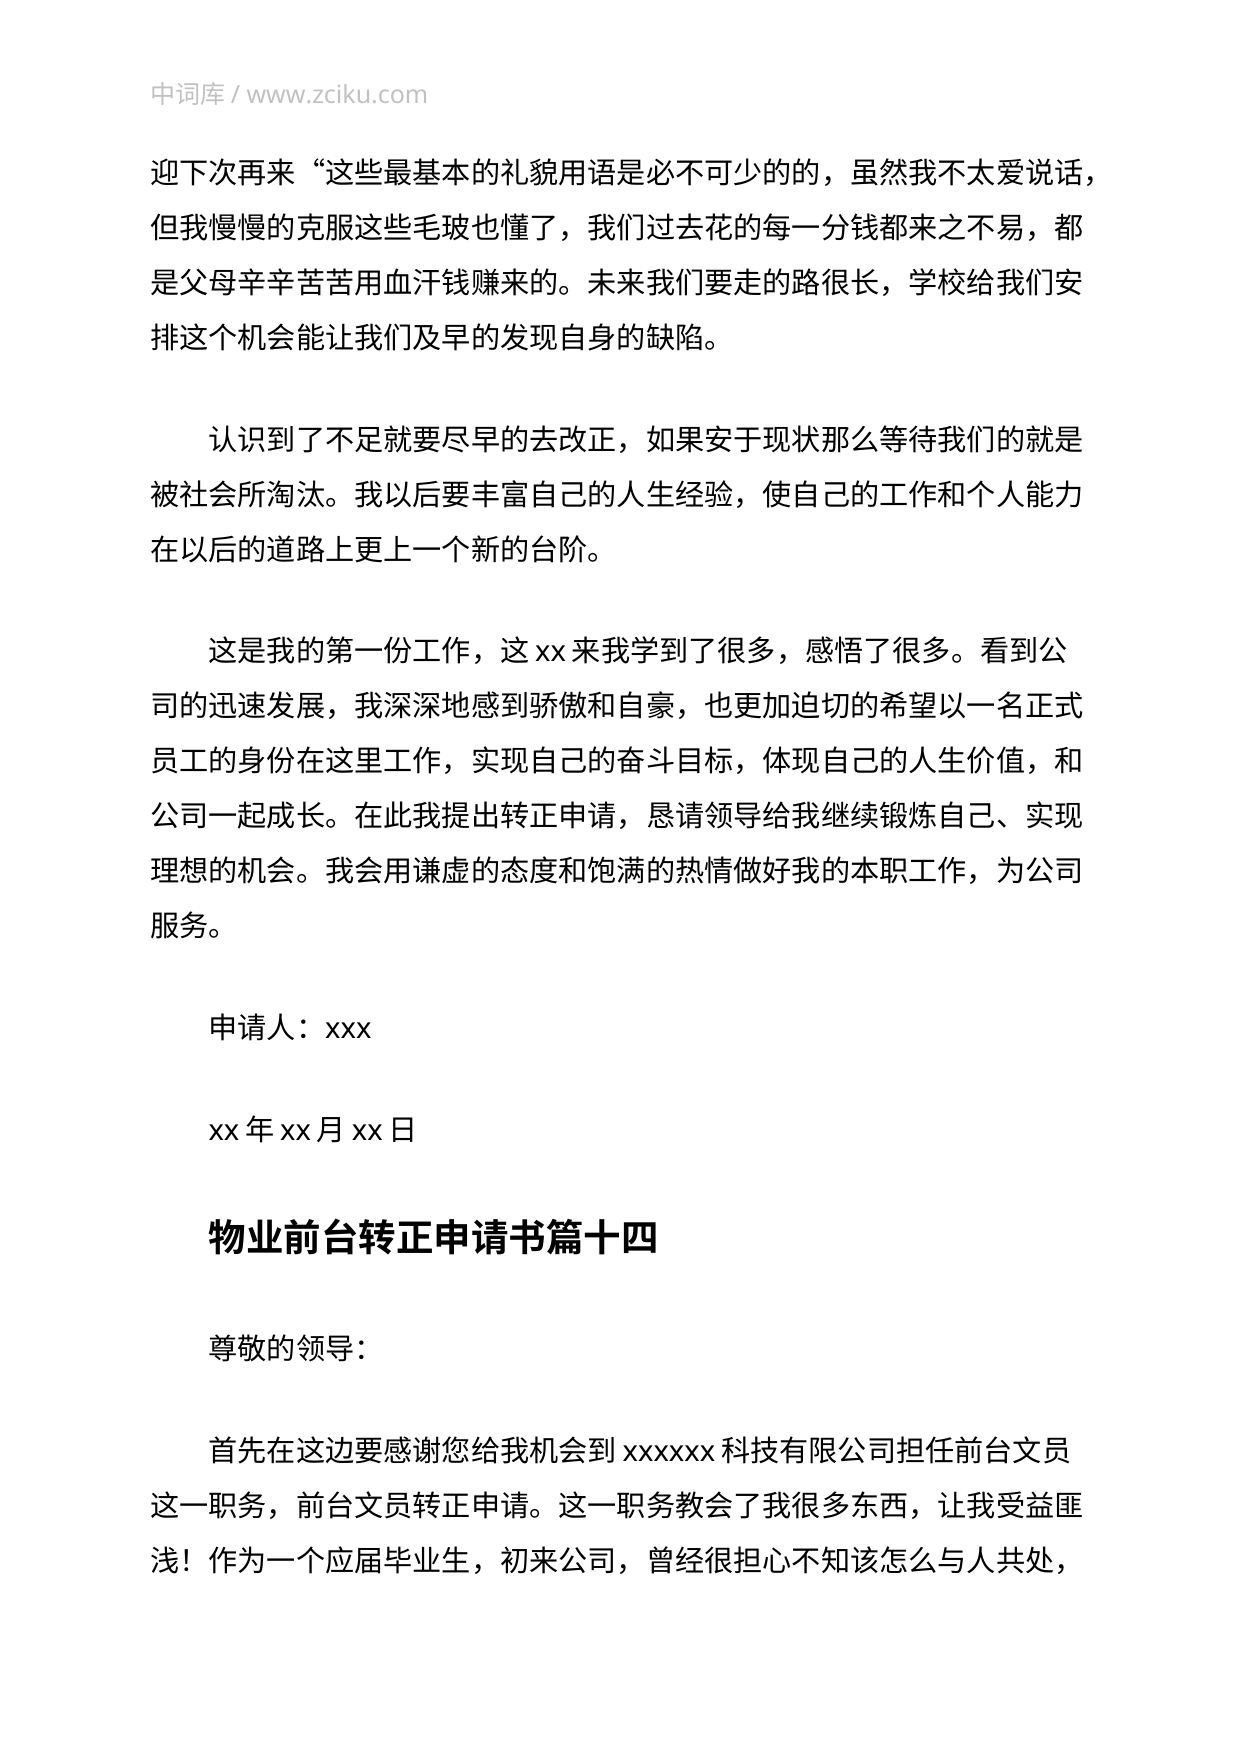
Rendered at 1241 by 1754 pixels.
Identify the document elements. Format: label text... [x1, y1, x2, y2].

text 认识到了不足就要尽早的去改正，如果安于现状那么等待我们的就是被社会所淘汰。我以后要丰富自己的人生经验，使自己的工作和个人能力在以后的道路上更上一个新的台阶。 [150, 416, 1090, 568]
text xx年xx月xx日 [150, 1106, 1090, 1149]
text 这是我的第一份工作，这xx来我学到了很多，感悟了很多。看到公司的迅速发展，我深深地感到骄傲和自豪，也更加迫切的希望以一名正式员工的身份在这里工作，实现自己的奋斗目标，体现自己的人生价值，和公司一起成长。在此我提出转正申请，恳请领导给我继续锻炼自己、实现理想的机会。我会用谦虚的态度和饱满的热情做好我的本职工作，为公司服务。 [150, 628, 1090, 945]
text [150, 150, 1090, 357]
text 尊敬的领导： [150, 1326, 1090, 1368]
text 申请人：xxx [150, 1004, 1090, 1047]
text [150, 1427, 1090, 1580]
text 物业前台转正申请书篇十四 [150, 1208, 1090, 1263]
